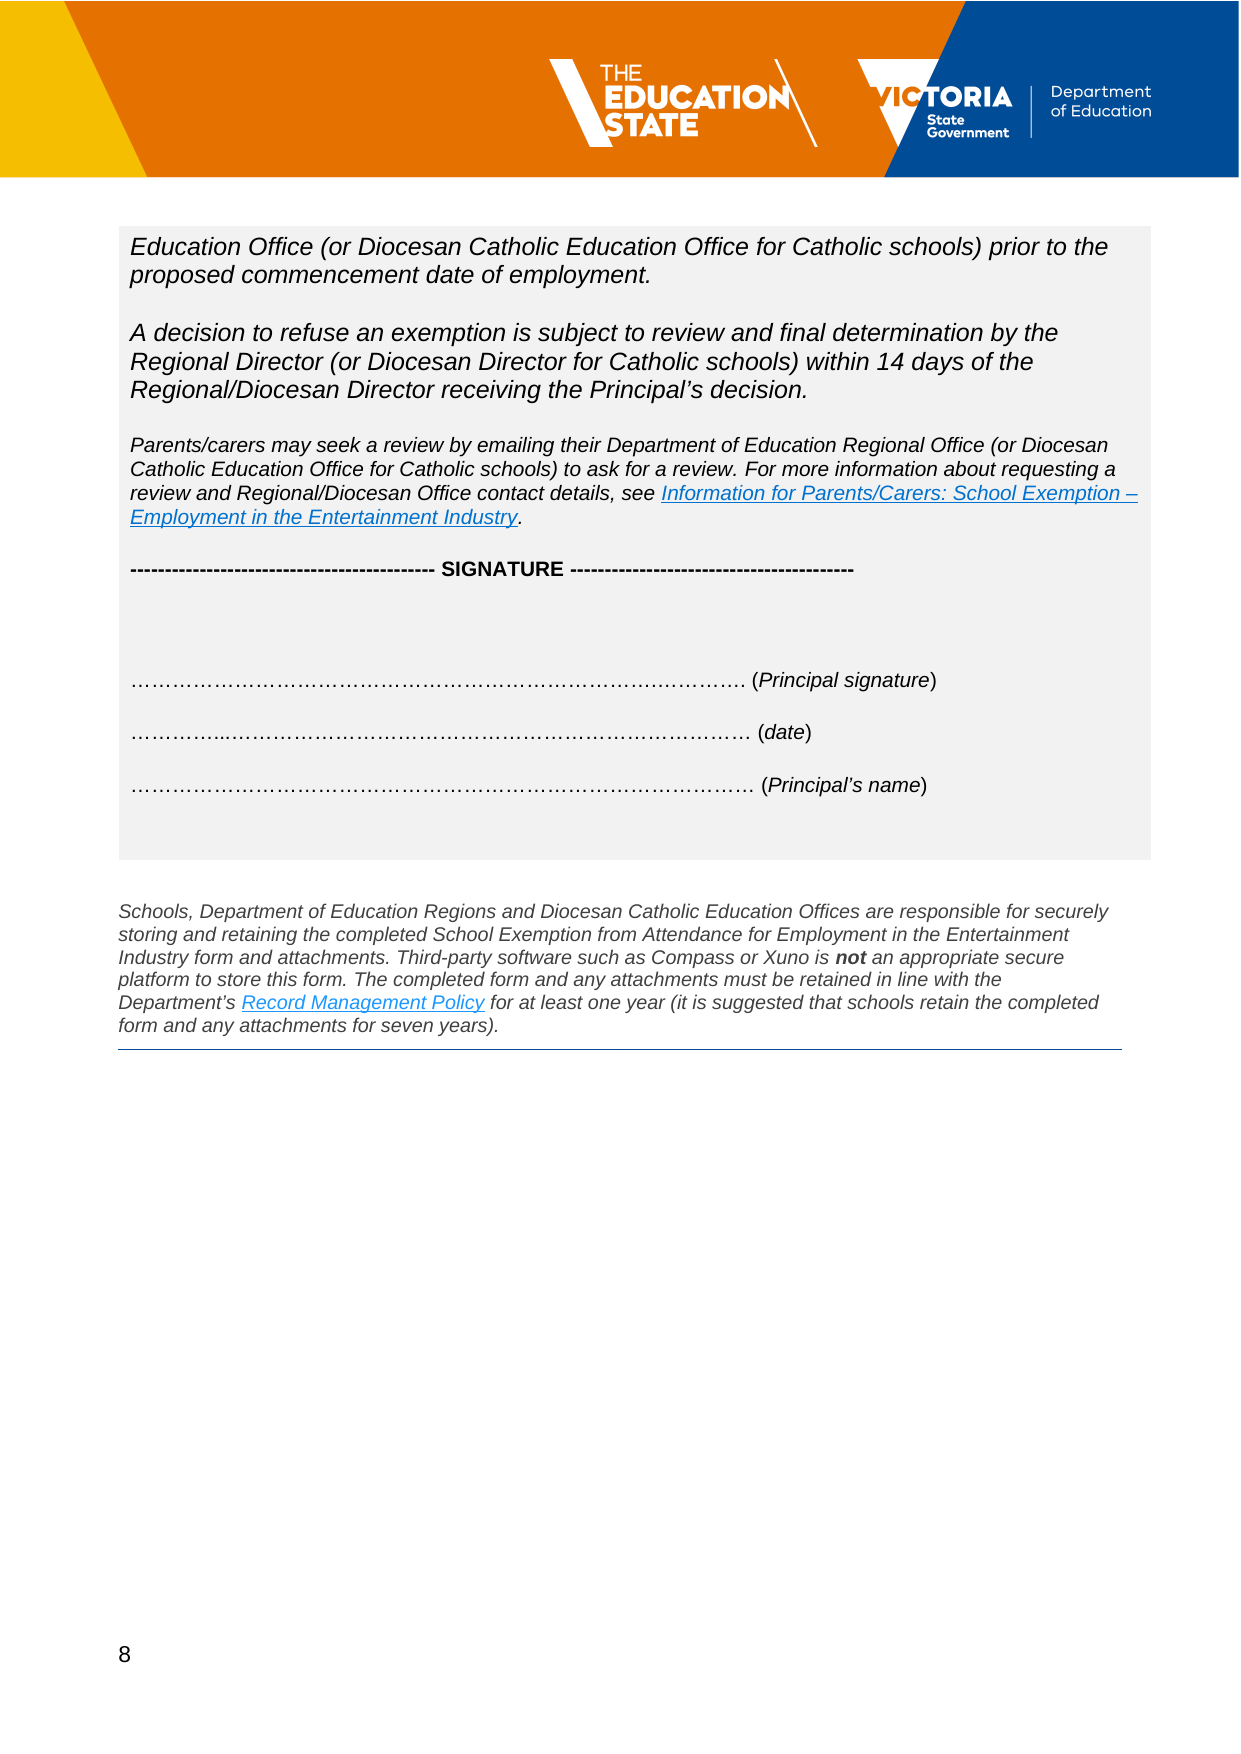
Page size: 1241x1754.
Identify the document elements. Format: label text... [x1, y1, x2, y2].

picture [0, 1, 1239, 1752]
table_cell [119, 226, 1151, 860]
text Schools, Department of Education Regions and Diocesan Catholic Education Offices are responsible for securely storing and retaining the completed School Exemption from Attendance for Employment in the Entertainment Industry form and attachments. Third-party software such as Compass or Xuno is not an appropriate secure platform to store this form. The completed form and any attachments must be retained in line with the Department’s Record Management Policy for at least one year (it is suggested that schools retain the completed form and any attachments for seven years). [118, 900, 1122, 1036]
